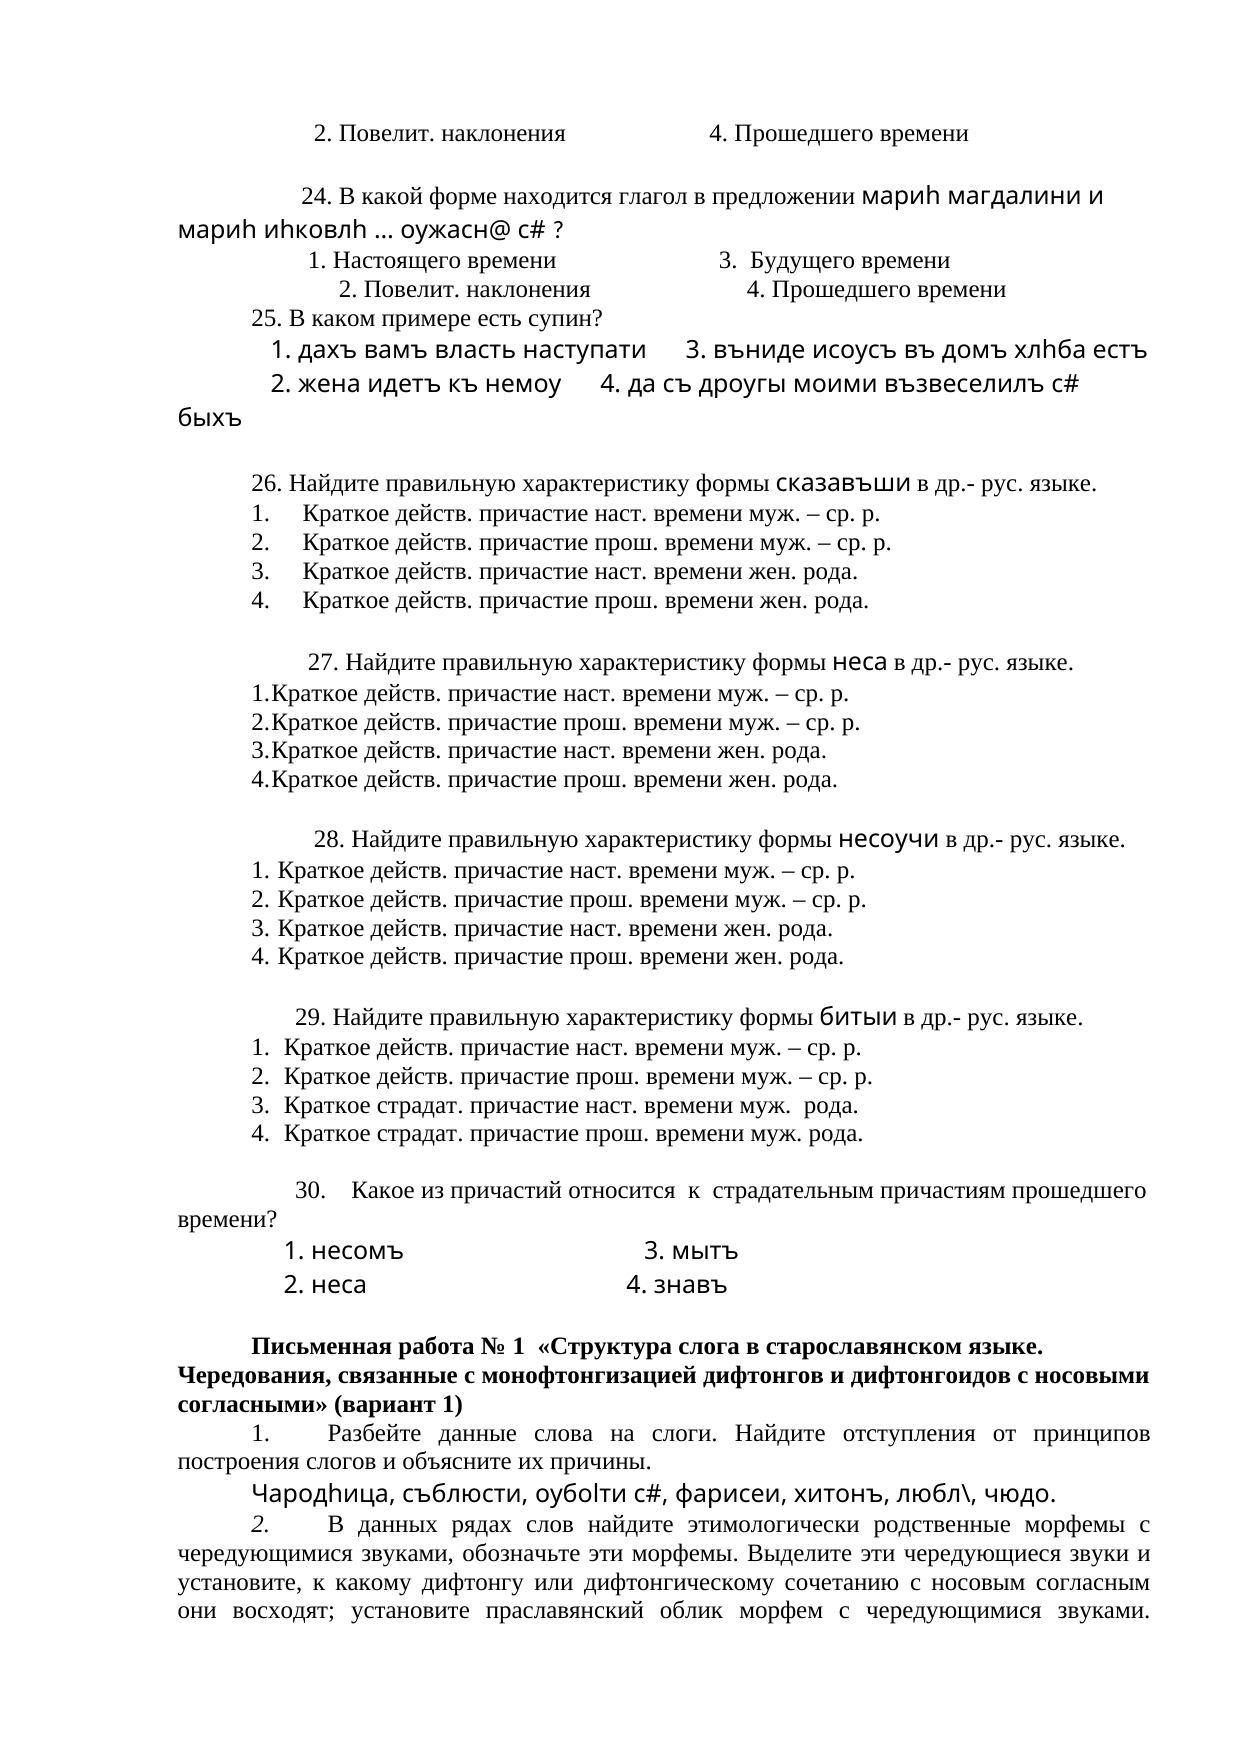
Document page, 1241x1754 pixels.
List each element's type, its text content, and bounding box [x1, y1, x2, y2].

list Краткое действ. причастие наст. времени муж. – ср. р. [177, 678, 1152, 707]
text 2. жена идетъ къ немоу 4. да съ дроугы моими възвеселилъ с# быхъ [177, 366, 1152, 434]
text Чародhица, съблюсти, оубоlти с#, фарисеи, хитонъ, любл\, чюдо. [177, 1475, 1152, 1509]
text Письменная работа № 1 «Структура слога в старославянском языке. Чередования, связанные с монофтонгизацией дифтонгов и дифтонгоидов с носовыми согласными» (вариант 1) [177, 1331, 1152, 1418]
list Краткое действ. причастие прош. времени муж. – ср. р. [177, 1061, 1152, 1090]
text 30. Какое из причастий относится к страдательным причастиям прошедшего времени? [177, 1175, 1152, 1233]
list Краткое страдат. причастие наст. времени муж. рода. [177, 1090, 1152, 1118]
list Краткое действ. причастие наст. времени жен. рода. [177, 913, 1152, 941]
list Краткое действ. причастие наст. времени муж. – ср. р. [177, 498, 1152, 527]
text 28. Найдите правильную характеристику формы несоучи в др.- рус. языке. [177, 821, 1152, 855]
list Краткое действ. причастие наст. времени жен. рода. [177, 556, 1152, 585]
text 2. Повелит. наклонения 4. Прошедшего времени [177, 274, 1152, 303]
text 2. Повелит. наклонения 4. Прошедшего времени [177, 118, 1152, 147]
list Краткое действ. причастие прош. времени жен. рода. [177, 585, 1152, 613]
list Краткое действ. причастие прош. времени муж. – ср. р. [177, 884, 1152, 913]
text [177, 246, 1152, 274]
list Краткое действ. причастие прош. времени жен. рода. [177, 941, 1152, 970]
list Краткое действ. причастие наст. времени жен. рода. [177, 736, 1152, 764]
text 27. Найдите правильную характеристику формы неса в др.- рус. языке. [177, 644, 1152, 678]
text 2. неса 4. знавъ [177, 1267, 1152, 1301]
text 1. несомъ 3. мытъ [177, 1233, 1152, 1267]
text 24. В какой форме находится глагол в предложении мариh магдалини и мариh иhковлh … оужасн@ с# ? [177, 177, 1152, 246]
text 1. дахъ вамъ власть наступати 3. въниде исоусъ въ домъ хлhба естъ [177, 332, 1152, 366]
list Краткое страдат. причастие прош. времени муж. рода. [177, 1118, 1152, 1147]
text 26. Найдите правильную характеристику формы сказавъши в др.- рус. языке. [177, 464, 1152, 498]
list Краткое действ. причастие прош. времени муж. – ср. р. [177, 707, 1152, 736]
text 29. Найдите правильную характеристику формы битыи в др.- рус. языке. [177, 998, 1152, 1032]
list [177, 1509, 1152, 1624]
list Разбейте данные слова на слоги. Найдите отступления от принципов построения слогов и объясните их причины. [177, 1418, 1152, 1475]
list Краткое действ. причастие прош. времени муж. – ср. р. [177, 527, 1152, 556]
list Краткое действ. причастие наст. времени муж. – ср. р. [177, 855, 1152, 884]
list Краткое действ. причастие прош. времени жен. рода. [177, 764, 1152, 793]
list Краткое действ. причастие наст. времени муж. – ср. р. [177, 1032, 1152, 1061]
text 25. В каком примере есть супин? [177, 303, 1152, 332]
